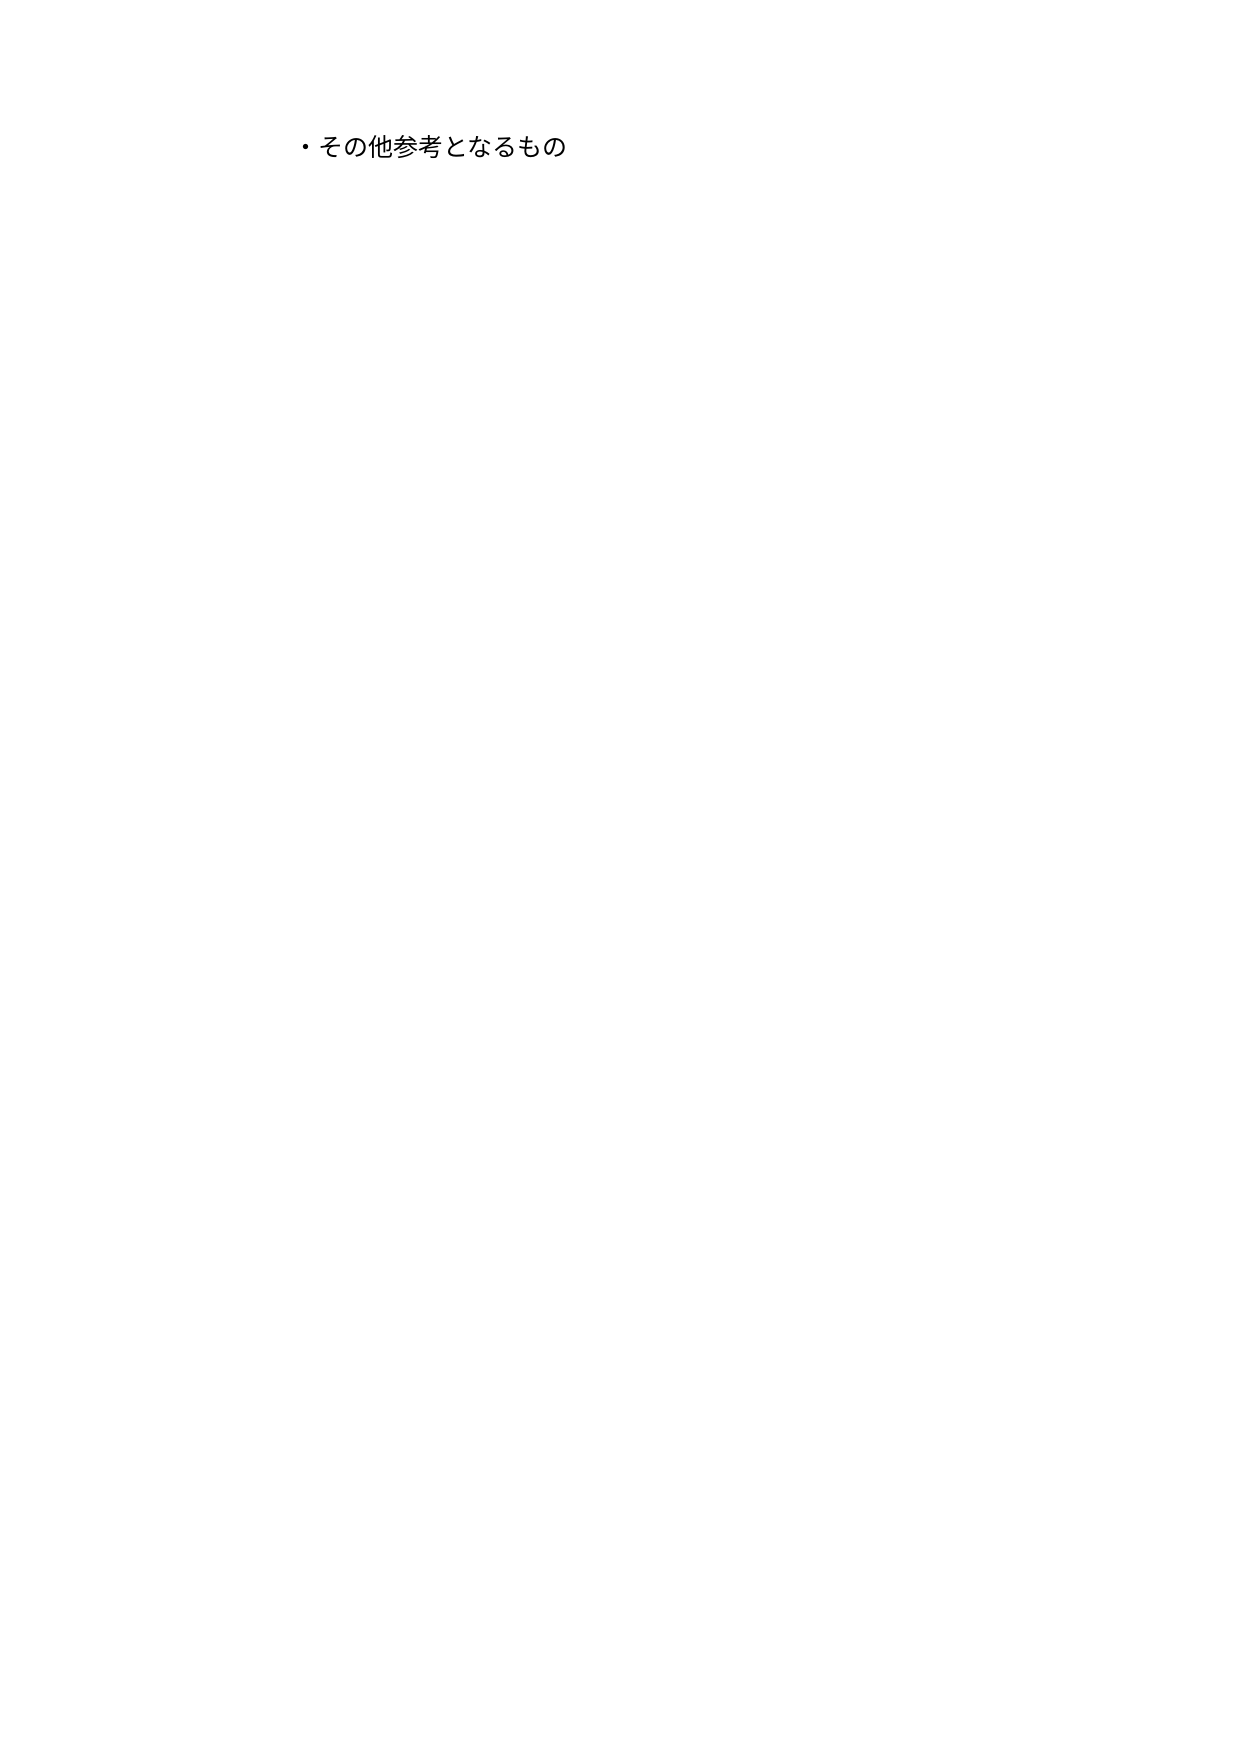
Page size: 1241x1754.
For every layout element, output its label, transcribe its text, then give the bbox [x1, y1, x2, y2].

text ・その他参考となるもの [118, 127, 1122, 164]
